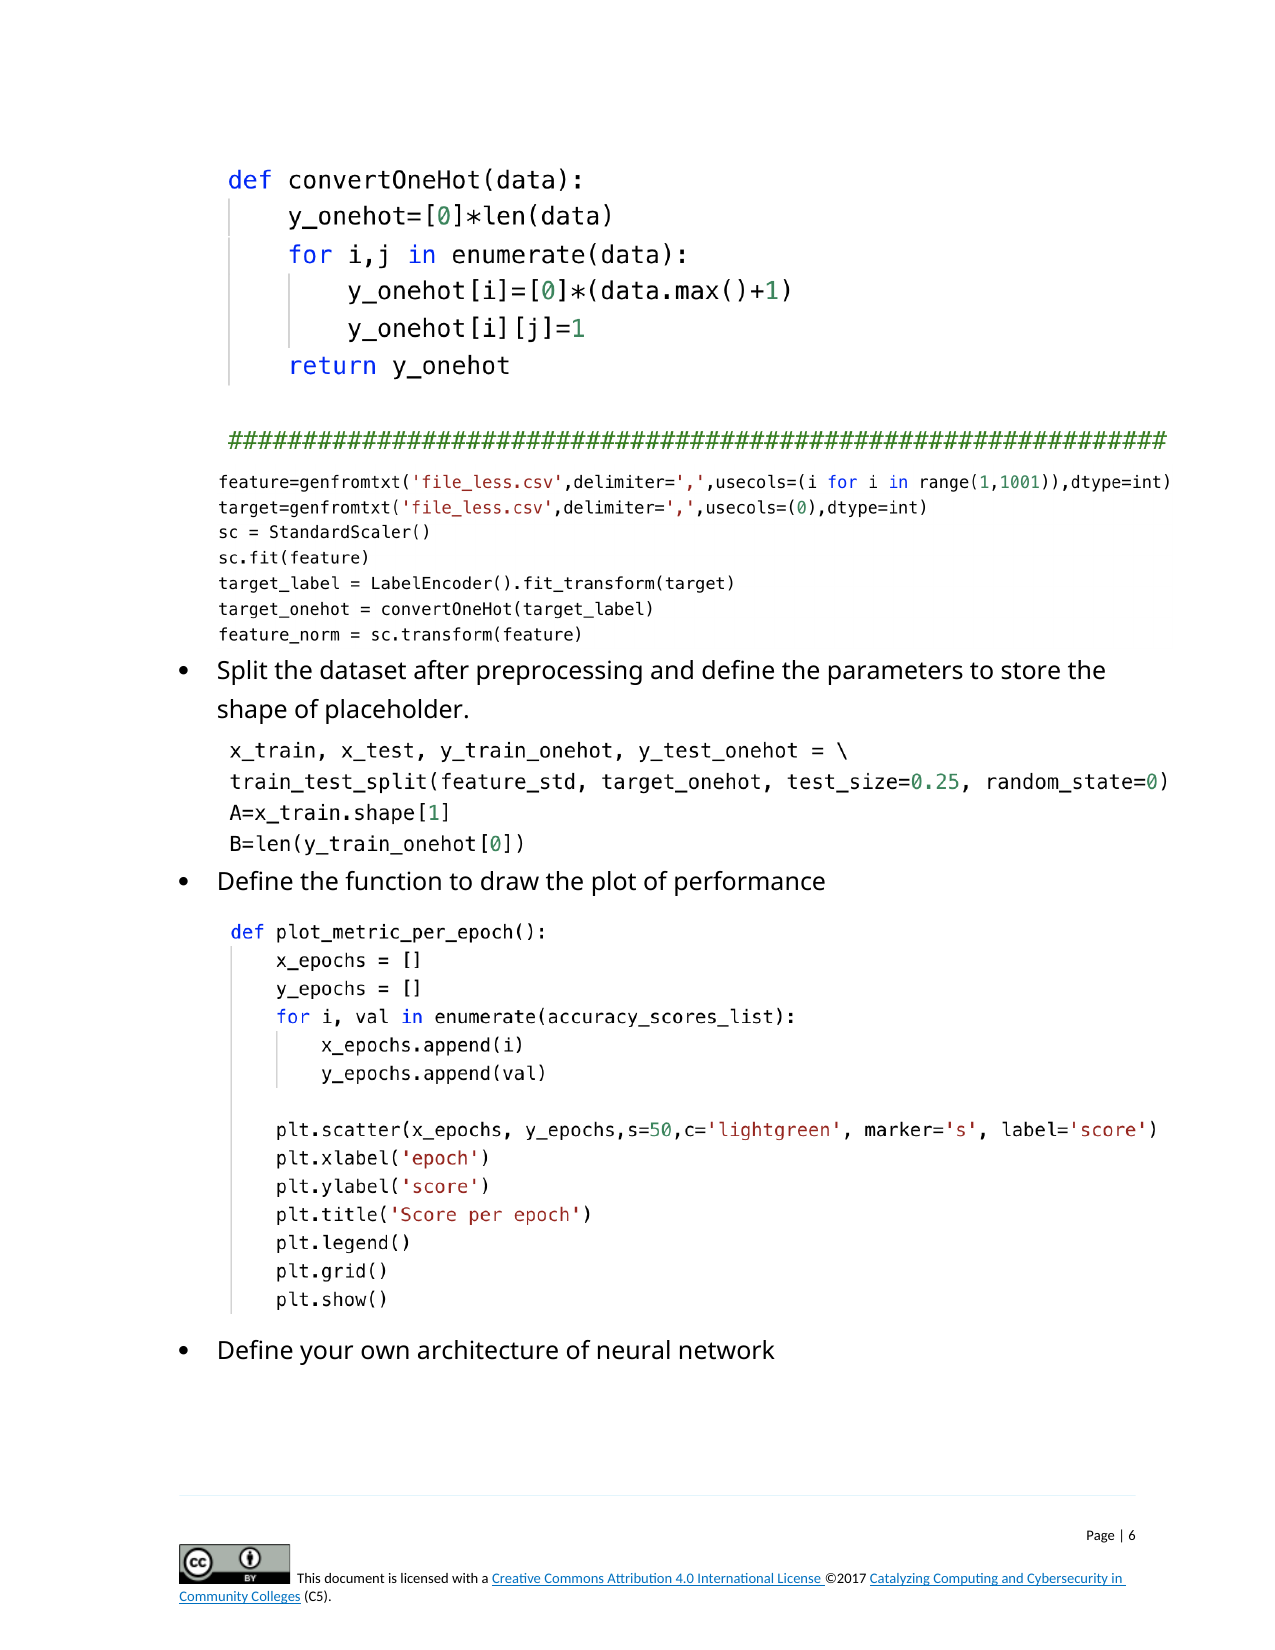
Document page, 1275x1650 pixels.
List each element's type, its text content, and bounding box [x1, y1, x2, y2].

list Define your own architecture of neural network [179, 1333, 1135, 1367]
picture [216, 145, 1173, 460]
picture [216, 464, 1173, 649]
picture [179, 1544, 291, 1584]
picture [216, 902, 1179, 1329]
list Split the dataset after preprocessing and define the parameters to store the shape of placeholder. [179, 653, 1135, 726]
list Define the function to draw the plot of performance [179, 863, 1135, 897]
picture [216, 731, 1173, 859]
